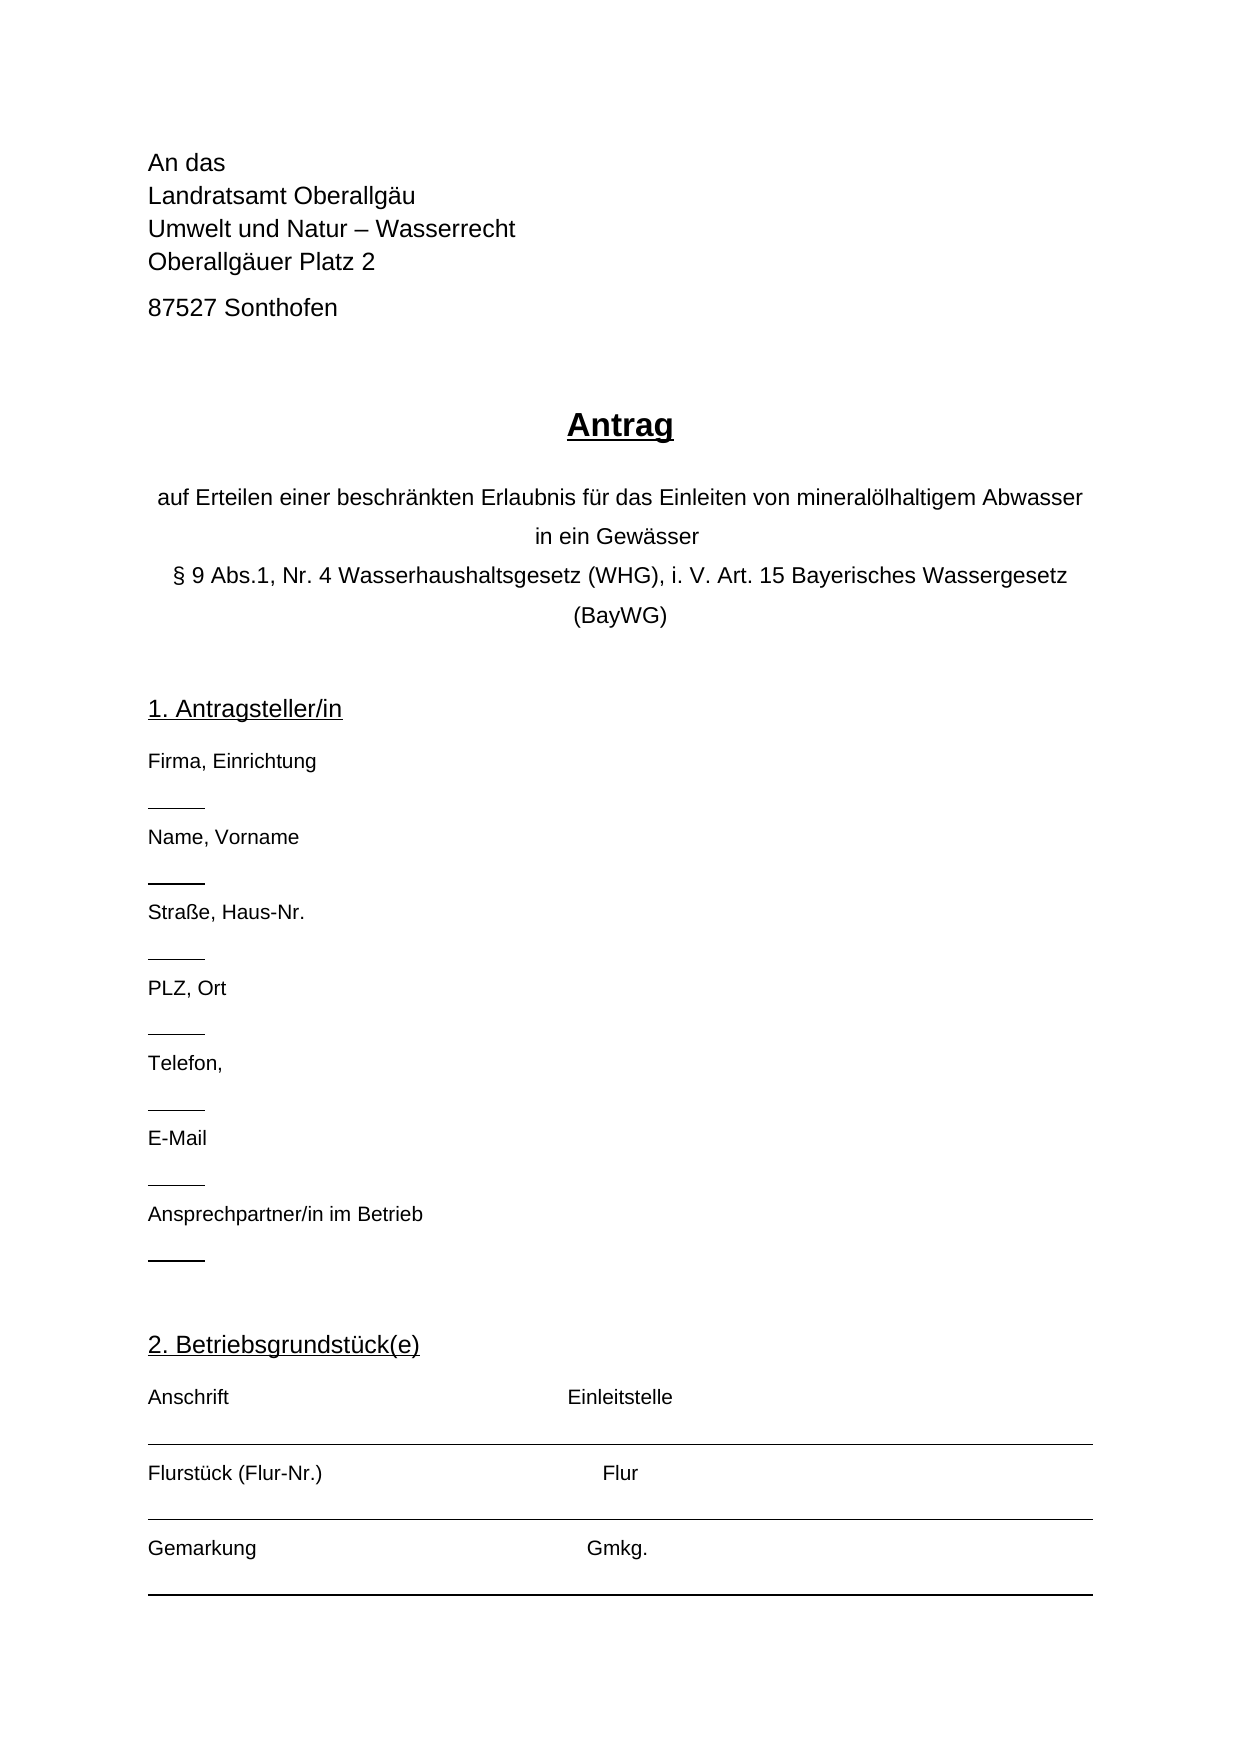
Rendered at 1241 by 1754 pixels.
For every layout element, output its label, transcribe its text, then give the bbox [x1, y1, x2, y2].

text Firma, Einrichtung [148, 749, 1093, 773]
text 2. Betriebsgrundstück(e) [148, 1330, 1093, 1358]
text PLZ, Ort [148, 975, 1093, 999]
text 1. Antragsteller/in [148, 694, 1093, 723]
text Straße, Haus-Nr. [148, 900, 1093, 924]
text Gemarkung Gmkg. [148, 1536, 1093, 1560]
text Umwelt und Natur – Wasserrecht [148, 214, 1093, 242]
text Anschrift Einleitstelle [148, 1385, 1093, 1409]
text auf Erteilen einer beschränkten Erlaubnis für das Einleiten von mineralölhaltigem Abwasser in ein Gewässer § 9 Abs.1, Nr. 4 Wasserhaushaltsgesetz (WHG), i. V. Art. 15 Bayerisches Wassergesetz (BayWG) [148, 483, 1093, 628]
text Antrag [148, 406, 1093, 444]
text Oberallgäuer Platz 2 [148, 247, 1093, 275]
text 87527 Sonthofen [148, 293, 1093, 322]
text An das [148, 148, 1093, 176]
text E-Mail [148, 1126, 1093, 1150]
text Telefon, [148, 1051, 1093, 1075]
text Ansprechpartner/in im Betrieb [148, 1202, 1093, 1226]
text Name, Vorname [148, 824, 1093, 848]
text Flurstück (Flur-Nr.) Flur [148, 1460, 1093, 1484]
text Landratsamt Oberallgäu [148, 181, 1093, 209]
